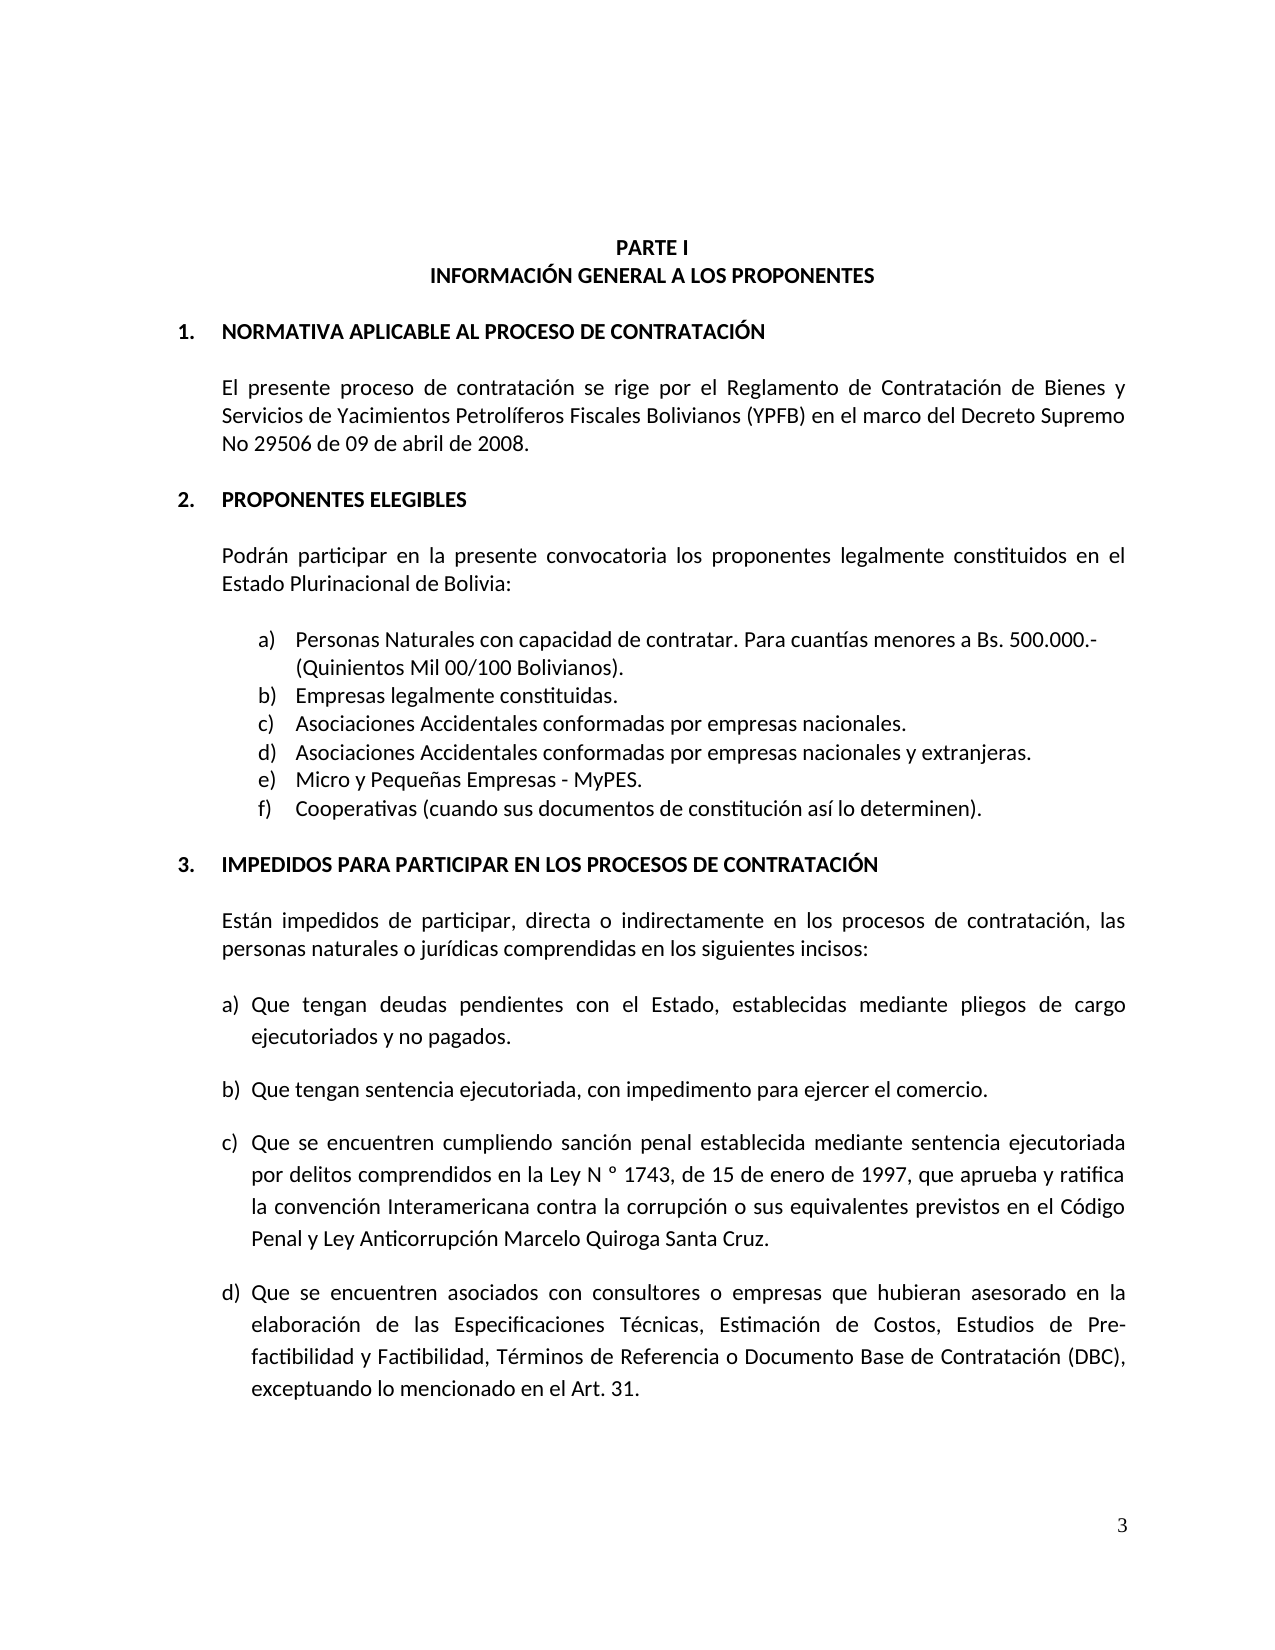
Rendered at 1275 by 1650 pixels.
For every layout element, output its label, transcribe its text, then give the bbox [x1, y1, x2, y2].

list Personas Naturales con capacidad de contratar. Para cuantías menores a Bs. 500.000.- (Quinientos Mil 00/100 Bolivianos). [258, 626, 1127, 682]
list Asociaciones Accidentales conformadas por empresas nacionales. [258, 709, 1127, 738]
list NORMATIVA APLICABLE AL PROCESO DE CONTRATACIÓN [177, 317, 1127, 345]
list Están impedidos de participar, directa o indirectamente en los procesos de contratación, las personas naturales o jurídicas comprendidas en los siguientes incisos: [222, 906, 1127, 962]
list IMPEDIDOS PARA PARTICIPAR EN LOS PROCESOS DE CONTRATACIÓN [177, 850, 1127, 878]
list PROPONENTES ELEGIBLES [177, 485, 1127, 513]
text El presente proceso de contratación se rige por el Reglamento de Contratación de Bienes y Servicios de Yacimientos Petrolíferos Fiscales Bolivianos (YPFB) en el marco del Decreto Supremo No 29506 de 09 de abril de 2008. [222, 373, 1127, 457]
text PARTE I [177, 233, 1127, 261]
list Que se encuentren cumpliendo sanción penal establecida mediante sentencia ejecutoriada por delitos comprendidos en la Ley N º 1743, de 15 de enero de 1997, que aprueba y ratifica la convención Interamericana contra la corrupción o sus equivalentes previstos en el Código Penal y Ley Anticorrupción Marcelo Quiroga Santa Cruz. [222, 1128, 1127, 1253]
list Cooperativas (cuando sus documentos de constitución así lo determinen). [258, 794, 1127, 822]
text INFORMACIÓN GENERAL A LOS PROPONENTES [177, 261, 1127, 289]
list Micro y Pequeñas Empresas - MyPES. [258, 766, 1127, 794]
list Que tengan deudas pendientes con el Estado, establecidas mediante pliegos de cargo ejecutoriados y no pagados. [222, 990, 1127, 1050]
list Asociaciones Accidentales conformadas por empresas nacionales y extranjeras. [258, 738, 1127, 766]
list Podrán participar en la presente convocatoria los proponentes legalmente constituidos en el Estado Plurinacional de Bolivia: [222, 541, 1127, 597]
list Que tengan sentencia ejecutoriada, con impedimento para ejercer el comercio. [222, 1075, 1127, 1103]
list Que se encuentren asociados con consultores o empresas que hubieran asesorado en la elaboración de las Especificaciones Técnicas, Estimación de Costos, Estudios de Pre-factibilidad y Factibilidad, Términos de Referencia o Documento Base de Contratación (DBC), exceptuando lo mencionado en el Art. 31. [222, 1278, 1127, 1402]
list Empresas legalmente constituidas. [258, 682, 1127, 709]
